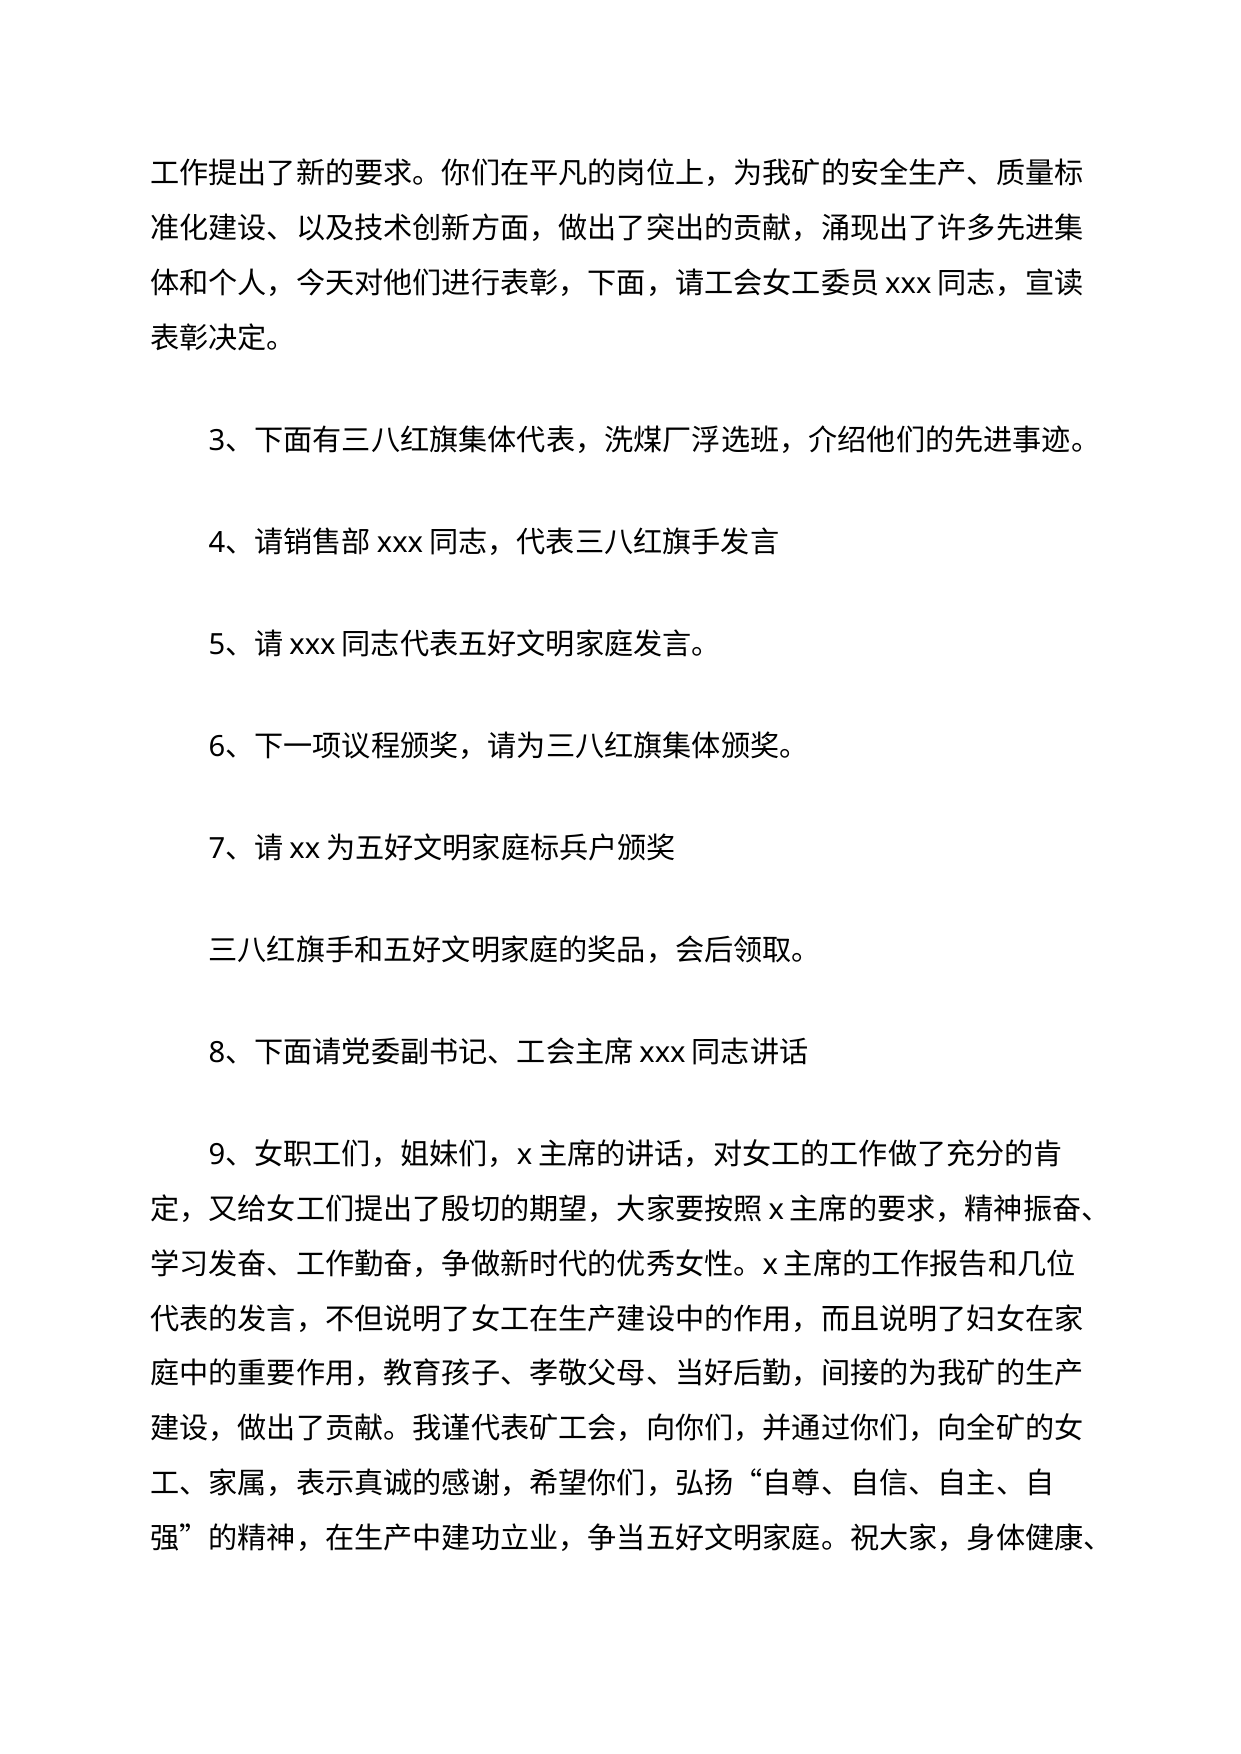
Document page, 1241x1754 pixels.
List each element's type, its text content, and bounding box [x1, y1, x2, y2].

text 4、请销售部xxx同志，代表三八红旗手发言 [150, 518, 1090, 561]
text 7、请xx为五好文明家庭标兵户颁奖 [150, 824, 1090, 867]
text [150, 150, 1090, 357]
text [150, 1130, 1090, 1557]
text 8、下面请党委副书记、工会主席xxx同志讲话 [150, 1028, 1090, 1071]
text 6、下一项议程颁奖，请为三八红旗集体颁奖。 [150, 722, 1090, 765]
text 5、请xxx同志代表五好文明家庭发言。 [150, 621, 1090, 663]
text 三八红旗手和五好文明家庭的奖品，会后领取。 [150, 926, 1090, 969]
text 3、下面有三八红旗集体代表，洗煤厂浮选班，介绍他们的先进事迹。 [150, 417, 1090, 459]
